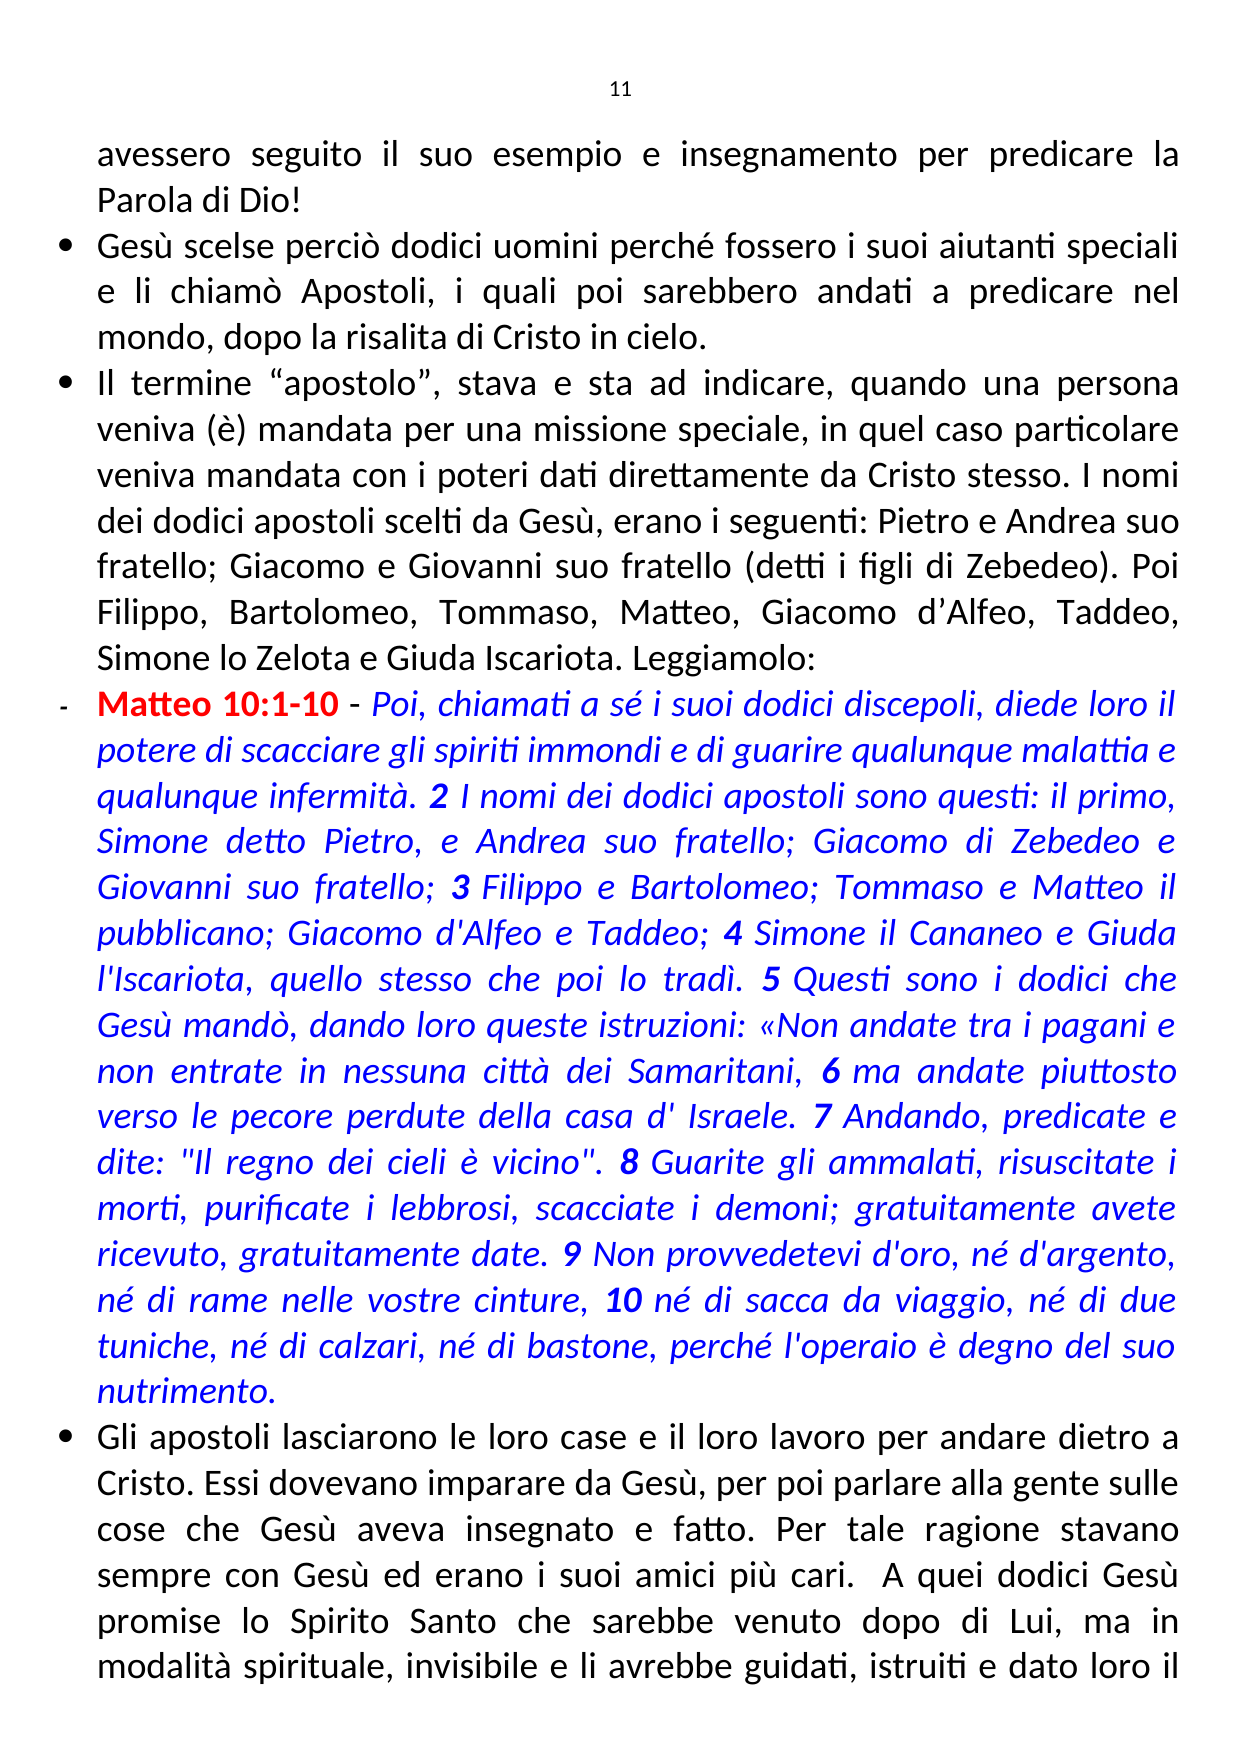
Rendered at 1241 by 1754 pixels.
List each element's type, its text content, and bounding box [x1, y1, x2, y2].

list Il termine “apostolo”, stava e sta ad indicare, quando una persona veniva (è) mandata per una missione speciale, in quel caso particolare veniva mandata con i poteri dati direttamente da Cristo stesso. I nomi dei dodici apostoli scelti da Gesù, erano i seguenti: Pietro e Andrea suo fratello; Giacomo e Giovanni suo fratello (detti i figli di Zebedeo). Poi Filippo, Bartolomeo, Tommaso, Matteo, Giacomo d’Alfeo, Taddeo, Simone lo Zelota e Giuda Iscariota. Leggiamolo: [59, 359, 1181, 680]
list Gesù scelse perciò dodici uomini perché fossero i suoi aiutanti speciali e li chiamò Apostoli, i quali poi sarebbero andati a predicare nel mondo, dopo la risalita di Cristo in cielo. [59, 222, 1181, 359]
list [59, 130, 1181, 222]
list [59, 1413, 1181, 1688]
list Matteo 10:1-10 - Poi, chiamati a sé i suoi dodici discepoli, diede loro il potere di scacciare gli spiriti immondi e di guarire qualunque malattia e qualunque infermità. 2 I nomi dei dodici apostoli sono questi: il primo, Simone detto Pietro, e Andrea suo fratello; Giacomo di Zebedeo e Giovanni suo fratello; 3 Filippo e Bartolomeo; Tommaso e Matteo il pubblicano; Giacomo d'Alfeo e Taddeo; 4 Simone il Cananeo e Giuda l'Iscariota, quello stesso che poi lo tradì. 5 Questi sono i dodici che Gesù mandò, dando loro queste istruzioni: «Non andate tra i pagani e non entrate in nessuna città dei Samaritani, 6 ma andate piuttosto verso le pecore perdute della casa d' Israele. 7 Andando, predicate e dite: "Il regno dei cieli è vicino". 8 Guarite gli ammalati, risuscitate i morti, purificate i lebbrosi, scacciate i demoni; gratuitamente avete ricevuto, gratuitamente date. 9 Non provvedetevi d'oro, né d'argento, né di rame nelle vostre cinture, 10 né di sacca da viaggio, né di due tuniche, né di calzari, né di bastone, perché l'operaio è degno del suo nutrimento. [59, 680, 1181, 1413]
